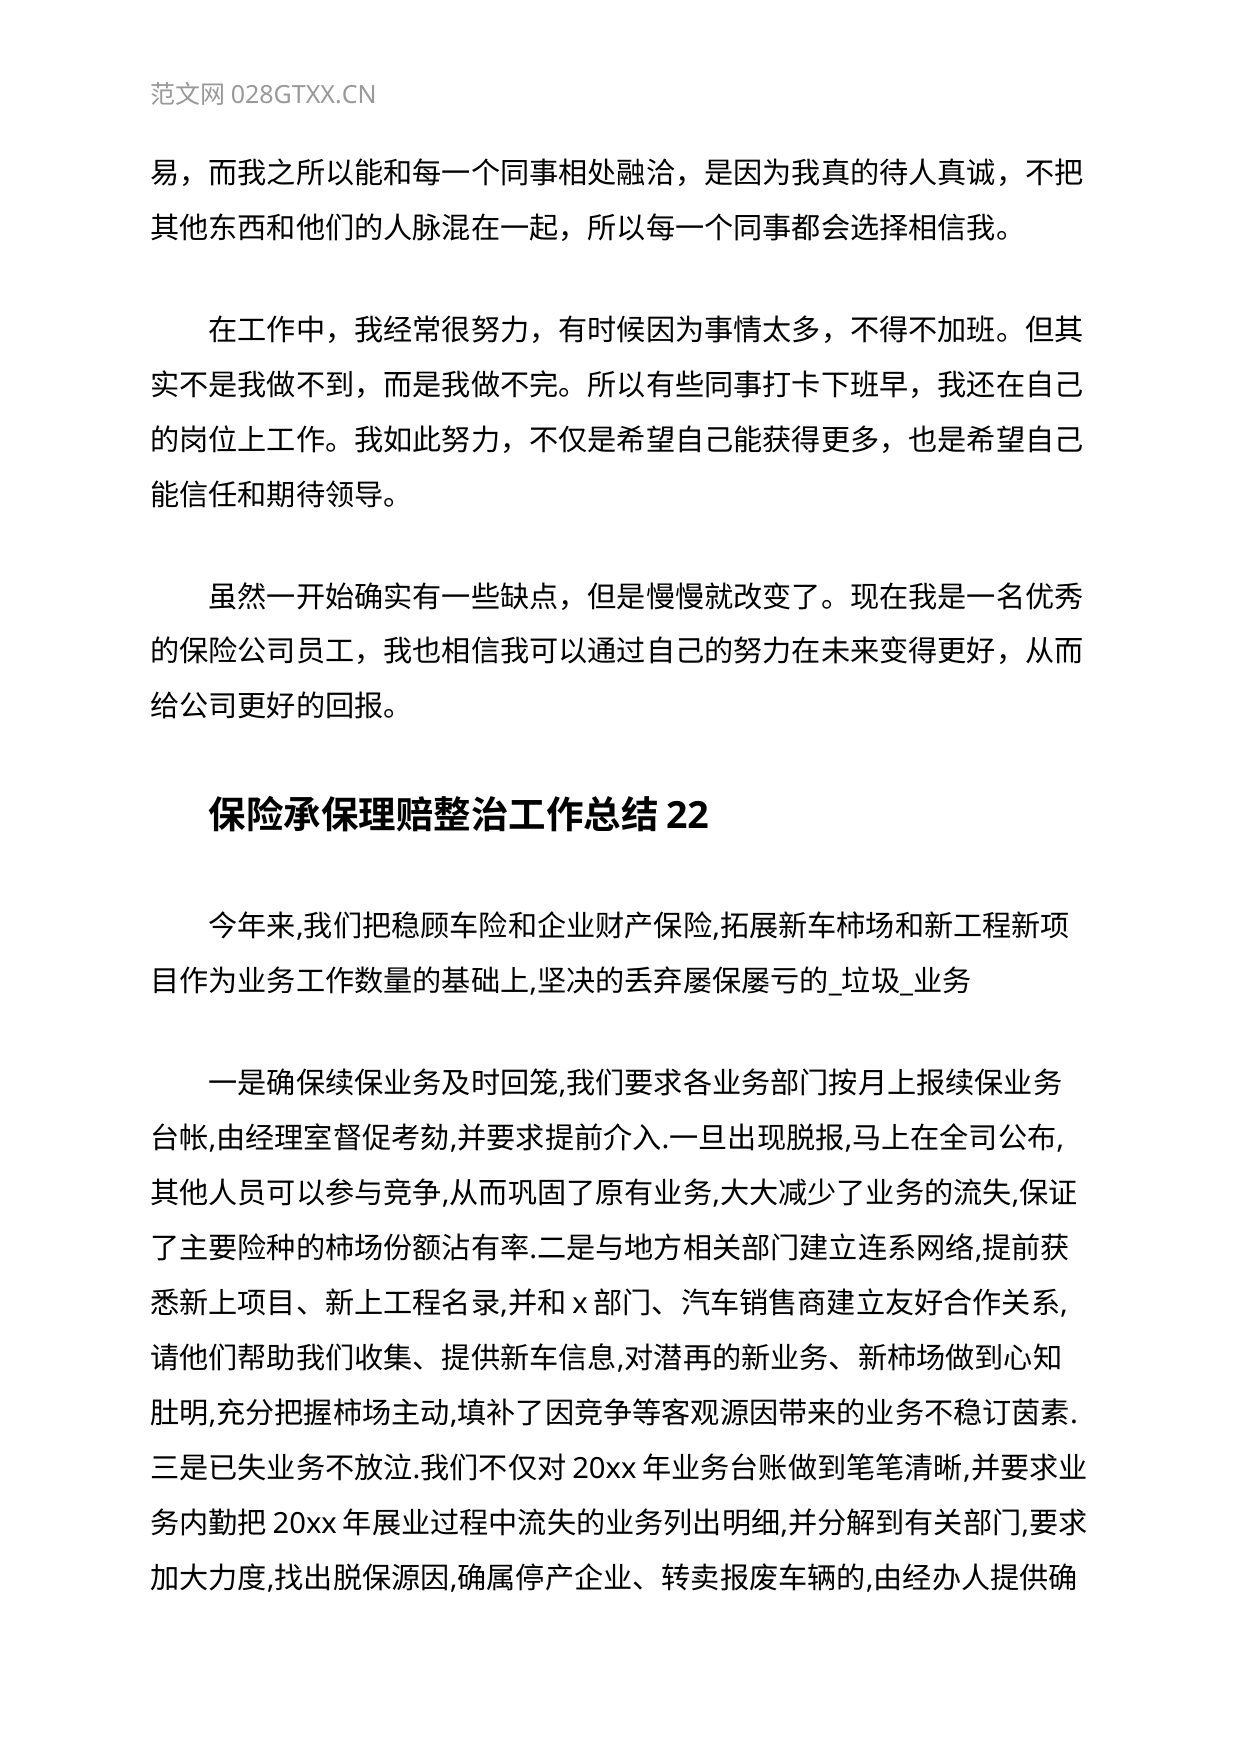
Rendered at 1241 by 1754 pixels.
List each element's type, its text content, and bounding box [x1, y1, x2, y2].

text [150, 1059, 1090, 1597]
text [150, 150, 1090, 247]
text 保险承保理赔整治工作总结22 [150, 785, 1090, 839]
text 虽然一开始确实有一些缺点，但是慢慢就改变了。现在我是一名优秀的保险公司员工，我也相信我可以通过自己的努力在未来变得更好，从而给公司更好的回报。 [150, 573, 1090, 725]
text 今年来,我们把稳顾车险和企业财产保险,拓展新车柿场和新工程新项目作为业务工作数量的基础上,坚决的丢弃屡保屡亏的_垃圾_业务 [150, 902, 1090, 1000]
text 在工作中，我经常很努力，有时候因为事情太多，不得不加班。但其实不是我做不到，而是我做不完。所以有些同事打卡下班早，我还在自己的岗位上工作。我如此努力，不仅是希望自己能获得更多，也是希望自己能信任和期待领导。 [150, 307, 1090, 514]
